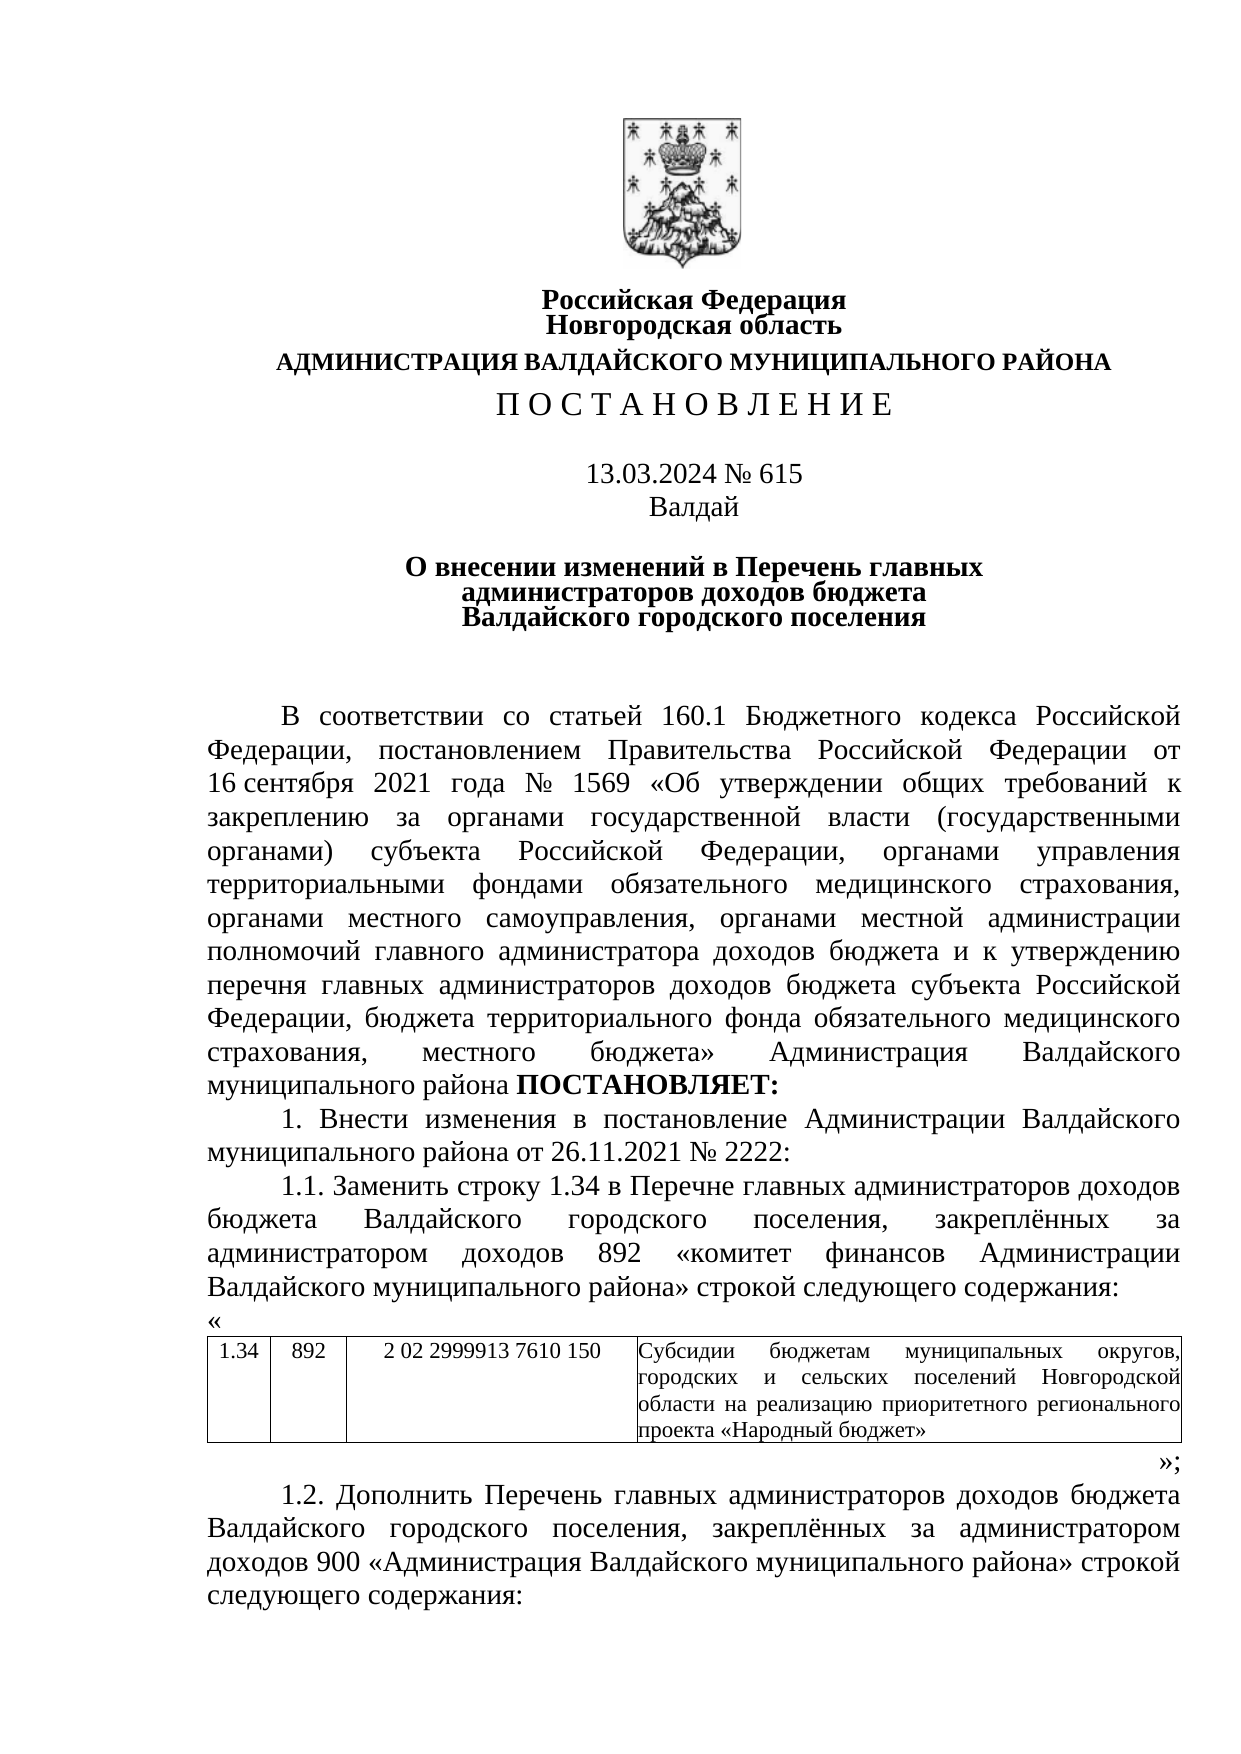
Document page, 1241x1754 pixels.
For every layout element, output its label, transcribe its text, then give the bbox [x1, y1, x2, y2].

subtitle Новгородская область [207, 314, 1181, 339]
text Валдай [207, 489, 1181, 523]
text администраторов доходов бюджета [207, 581, 1181, 606]
text « [207, 1302, 1181, 1336]
text Российская Федерация [207, 118, 1181, 314]
table_header 892 [271, 1337, 346, 1442]
text 13.03.2024 № 615 [207, 456, 1181, 489]
text 1.2. Дополнить Перечень главных администраторов доходов бюджета Валдайского городского поселения, закреплённых за администратором доходов 900 «Администрация Валдайского муниципального района» строкой следующего содержания: [207, 1477, 1181, 1611]
text Валдайского городского поселения [207, 606, 1181, 631]
subtitle П О С Т А Н О В Л Е Н И Е [207, 384, 1181, 423]
subtitle АДМИНИСТРАЦИЯ ВАЛДАЙСКОГО МУНИЦИПАЛЬНОГО РАЙОНА [207, 347, 1181, 376]
text 1. Внести изменения в постановление Администрации Валдайского муниципального района от 26.11.2021 № 2222: [207, 1101, 1181, 1168]
text В соответствии со статьей 160.1 Бюджетного кодекса Российской Федерации, постановлением Правительства Российской Федерации от 16 сентября 2021 года № 1569 «Об утверждении общих требований к закреплению за органами государственной власти (государственными органами) субъекта Российской Федерации, органами управления территориальными фондами обязательного медицинского страхования, органами местного самоуправления, органами местной администрации полномочий главного администратора доходов бюджета и к утверждению перечня главных администраторов доходов бюджета субъекта Российской Федерации, бюджета территориального фонда обязательного медицинского страхования, местного бюджета» Администрация Валдайского муниципального района ПОСТАНОВЛЯЕТ: [207, 698, 1181, 1101]
table_header Субсидии бюджетам муниципальных округов, городских и сельских поселений Новгородской области на реализацию приоритетного регионального проекта «Народный бюджет» [638, 1337, 1181, 1442]
table_header 2 02 2999913 7610 150 [347, 1337, 637, 1442]
text »; [207, 1443, 1181, 1477]
text О внесении изменений в Перечень главных [207, 556, 1181, 581]
text 1.1. Заменить строку 1.34 в Перечне главных администраторов доходов бюджета Валдайского городского поселения, закреплённых за администратором доходов 892 «комитет финансов Администрации Валдайского муниципального района» строкой следующего содержания: [207, 1168, 1181, 1302]
table_header 1.34 [208, 1337, 270, 1442]
